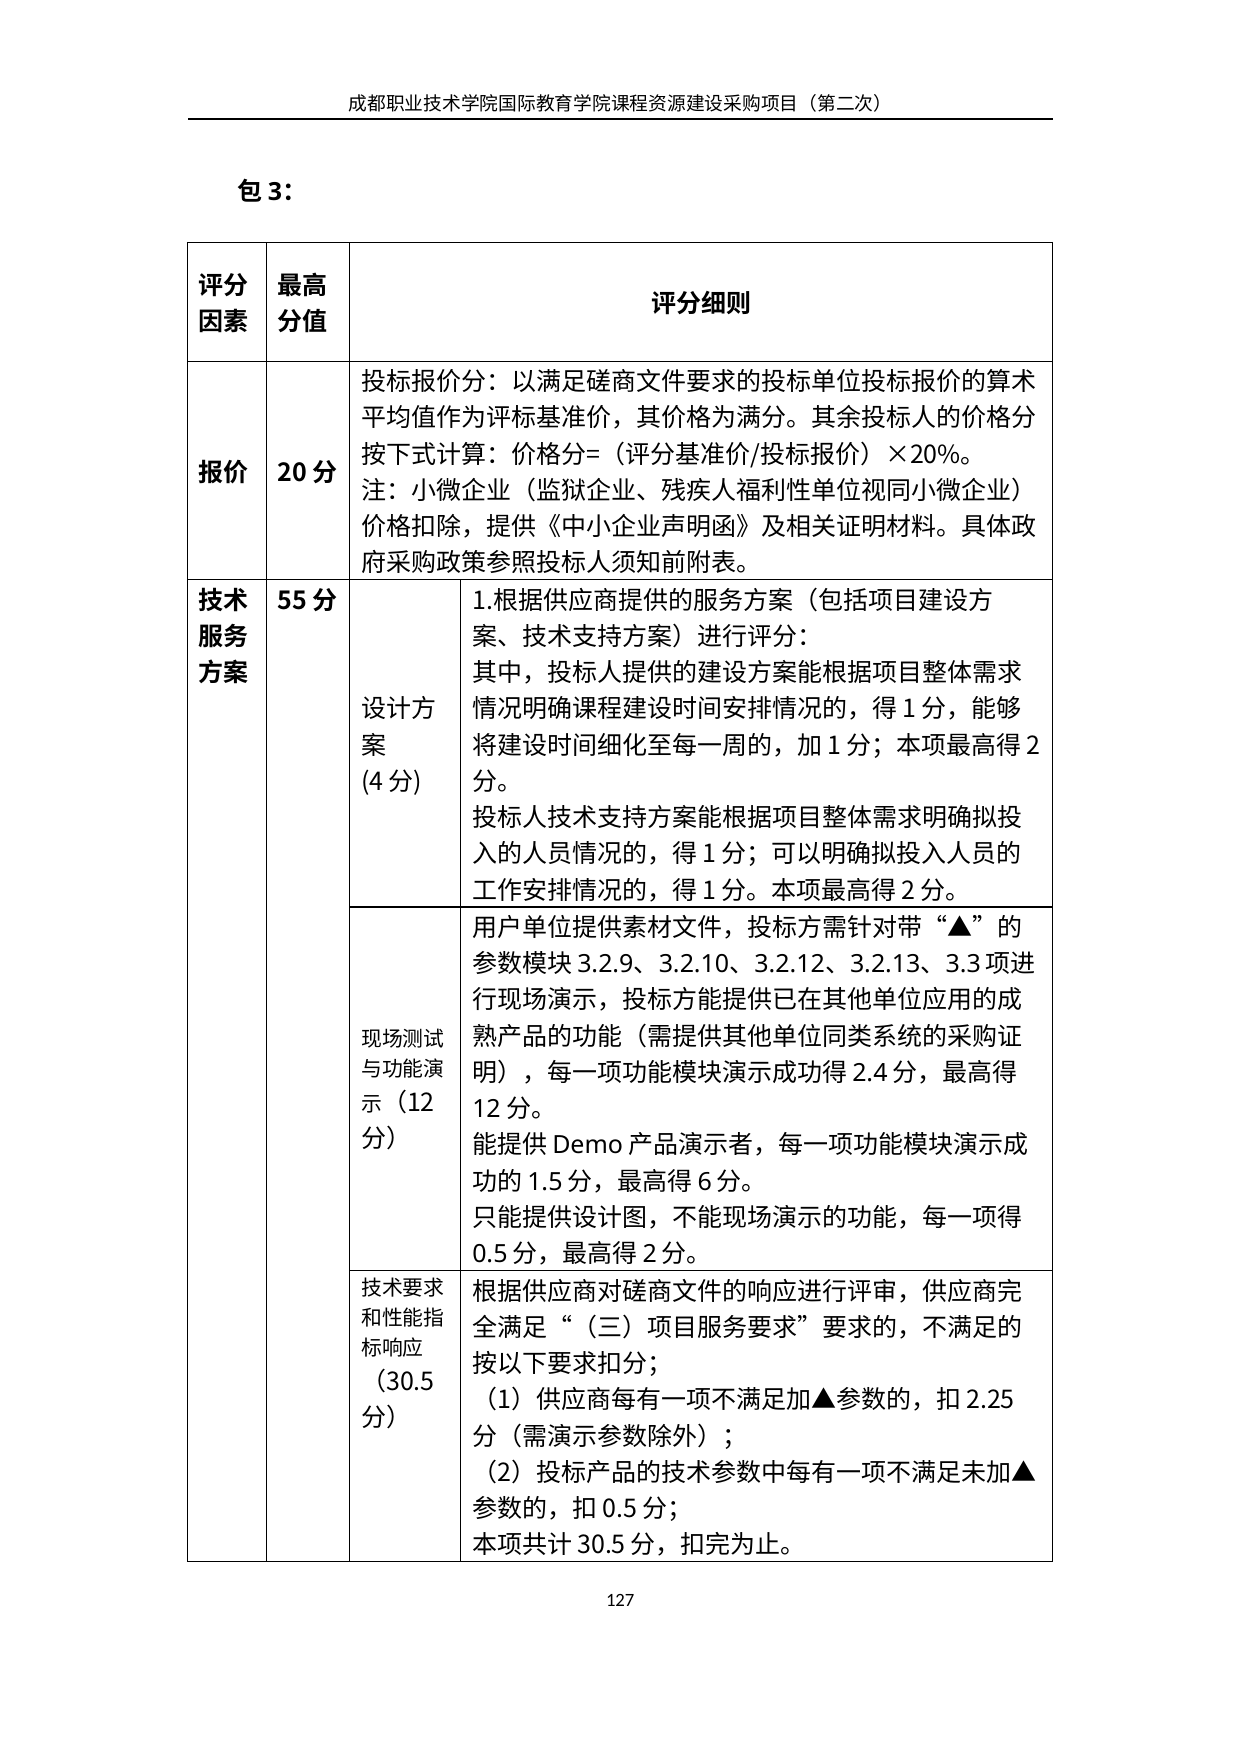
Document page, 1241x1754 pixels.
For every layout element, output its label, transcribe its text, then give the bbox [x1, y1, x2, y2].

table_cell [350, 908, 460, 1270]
text 包3： [187, 156, 1053, 224]
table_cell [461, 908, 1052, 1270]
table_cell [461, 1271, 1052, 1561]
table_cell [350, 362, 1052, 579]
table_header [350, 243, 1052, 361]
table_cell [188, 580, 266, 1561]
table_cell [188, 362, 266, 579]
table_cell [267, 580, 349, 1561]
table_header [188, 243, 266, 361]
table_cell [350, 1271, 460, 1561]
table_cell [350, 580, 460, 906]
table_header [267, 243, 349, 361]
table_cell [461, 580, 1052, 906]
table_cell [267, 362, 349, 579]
